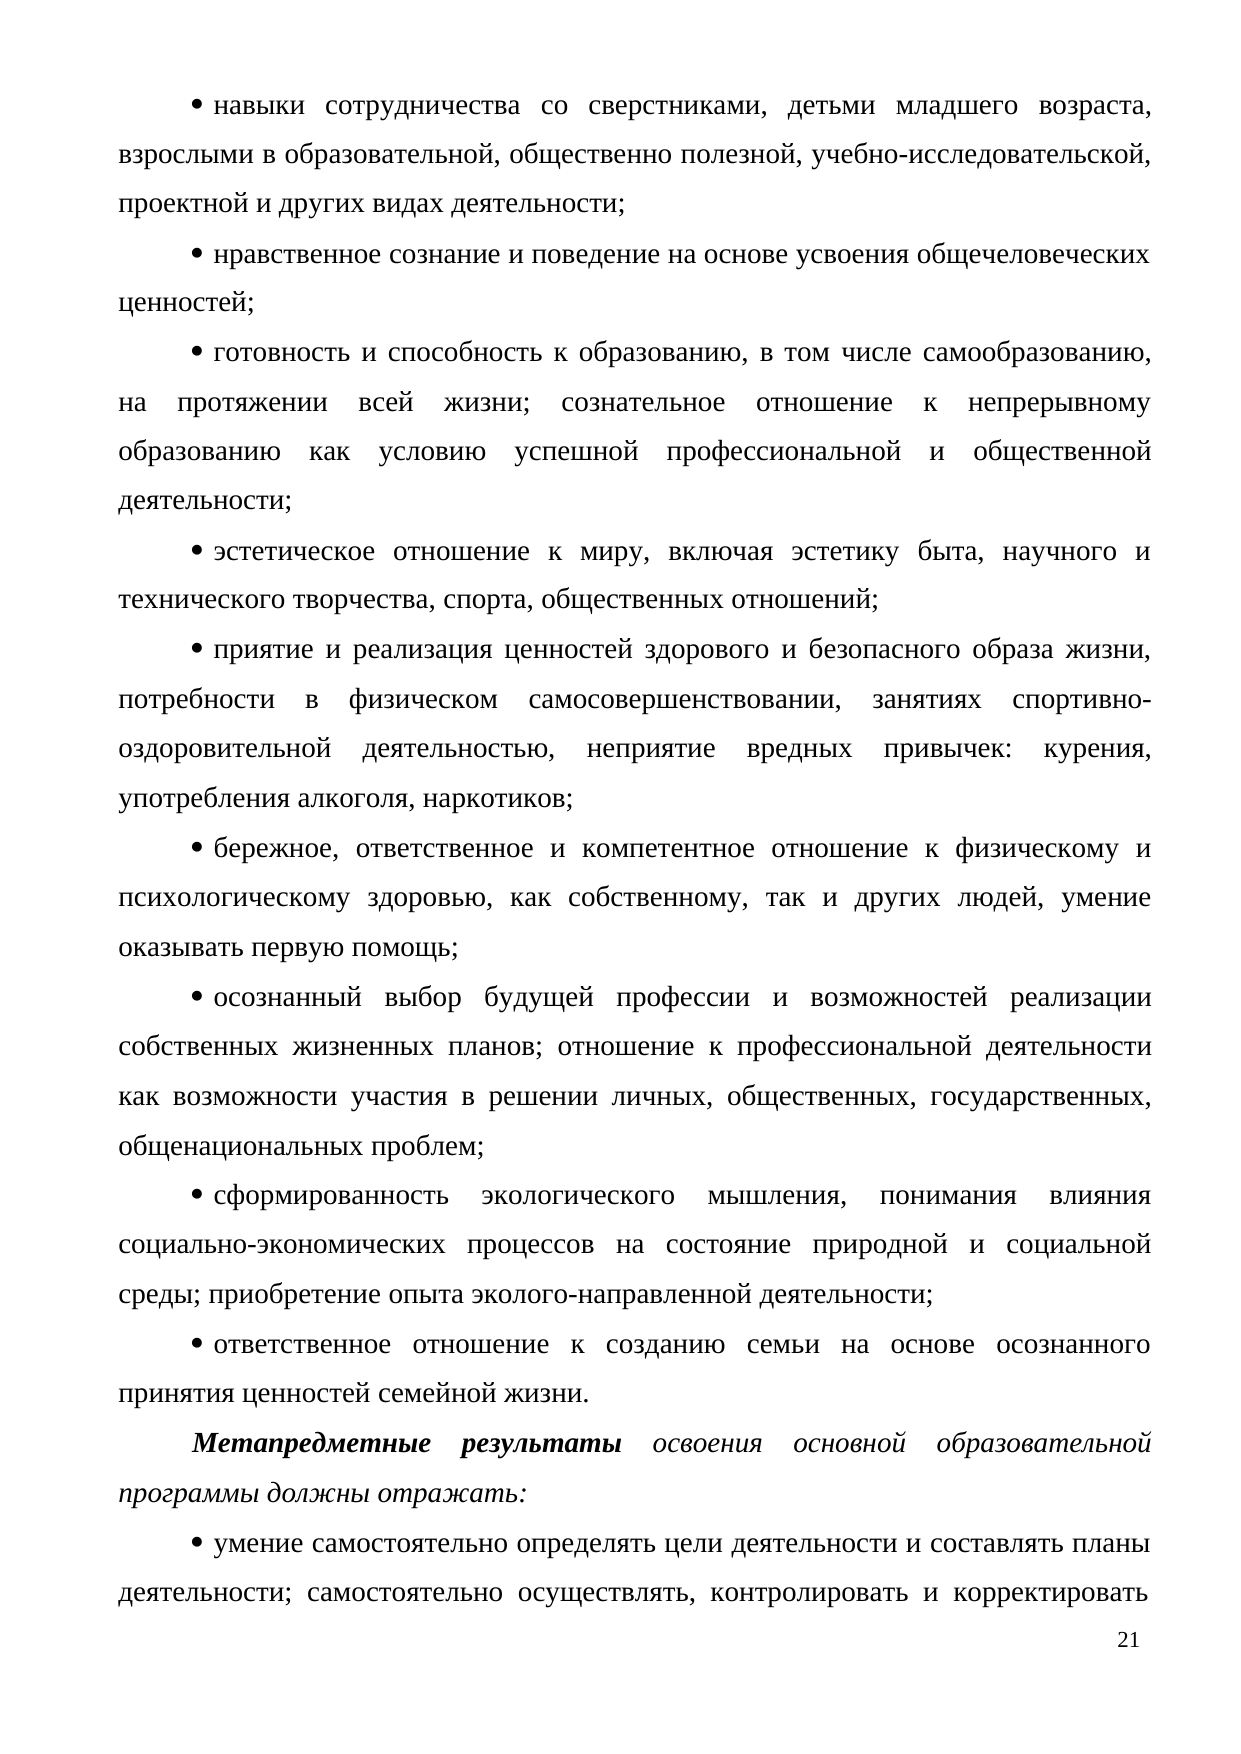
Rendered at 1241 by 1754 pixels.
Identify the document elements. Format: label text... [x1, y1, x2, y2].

list умение самостоятельно определять цели деятельности и составлять планы деятельности; самостоятельно осуществлять, контролировать и корректировать [118, 1525, 1152, 1608]
list сформированность экологического мышления, понимания влияния социально-экономических процессов на состояние природной и социальной среды; приобретение опыта эколого-направленной деятельности; [118, 1177, 1151, 1309]
list готовность и способность к образованию, в том числе самообразованию, на протяжении всей жизни; сознательное отношение к непрерывному образованию как условию успешной профессиональной и общественной деятельности; [118, 334, 1152, 516]
list нравственное сознание и поведение на основе усвоения общечеловеческих ценностей; [118, 236, 1151, 318]
list эстетическое отношение к миру, включая эстетику быта, научного и технического творчества, спорта, общественных отношений; [118, 533, 1151, 615]
list бережное, ответственное и компетентное отношение к физическому и психологическому здоровью, как собственному, так и других людей, умение оказывать первую помощь; [118, 830, 1151, 962]
text Метапредметные результаты освоения основной образовательной программы должны отражать: [118, 1425, 1152, 1509]
list осознанный выбор будущей профессии и возможностей реализации собственных жизненных планов; отношение к профессиональной деятельности как возможности участия в решении личных, общественных, государственных, общенациональных проблем; [118, 979, 1152, 1161]
list приятие и реализация ценностей здорового и безопасного образа жизни, потребности в физическом самосовершенствовании, занятиях спортивно- оздоровительной деятельностью, неприятие вредных привычек: курения, употребления алкоголя, наркотиков; [118, 631, 1152, 814]
list ответственное отношение к созданию семьи на основе осознанного принятия ценностей семейной жизни. [118, 1326, 1151, 1408]
list навыки сотрудничества со сверстниками, детьми младшего возраста, взрослыми в образовательной, общественно полезной, учебно-исследовательской, проектной и других видах деятельности; [118, 87, 1152, 219]
